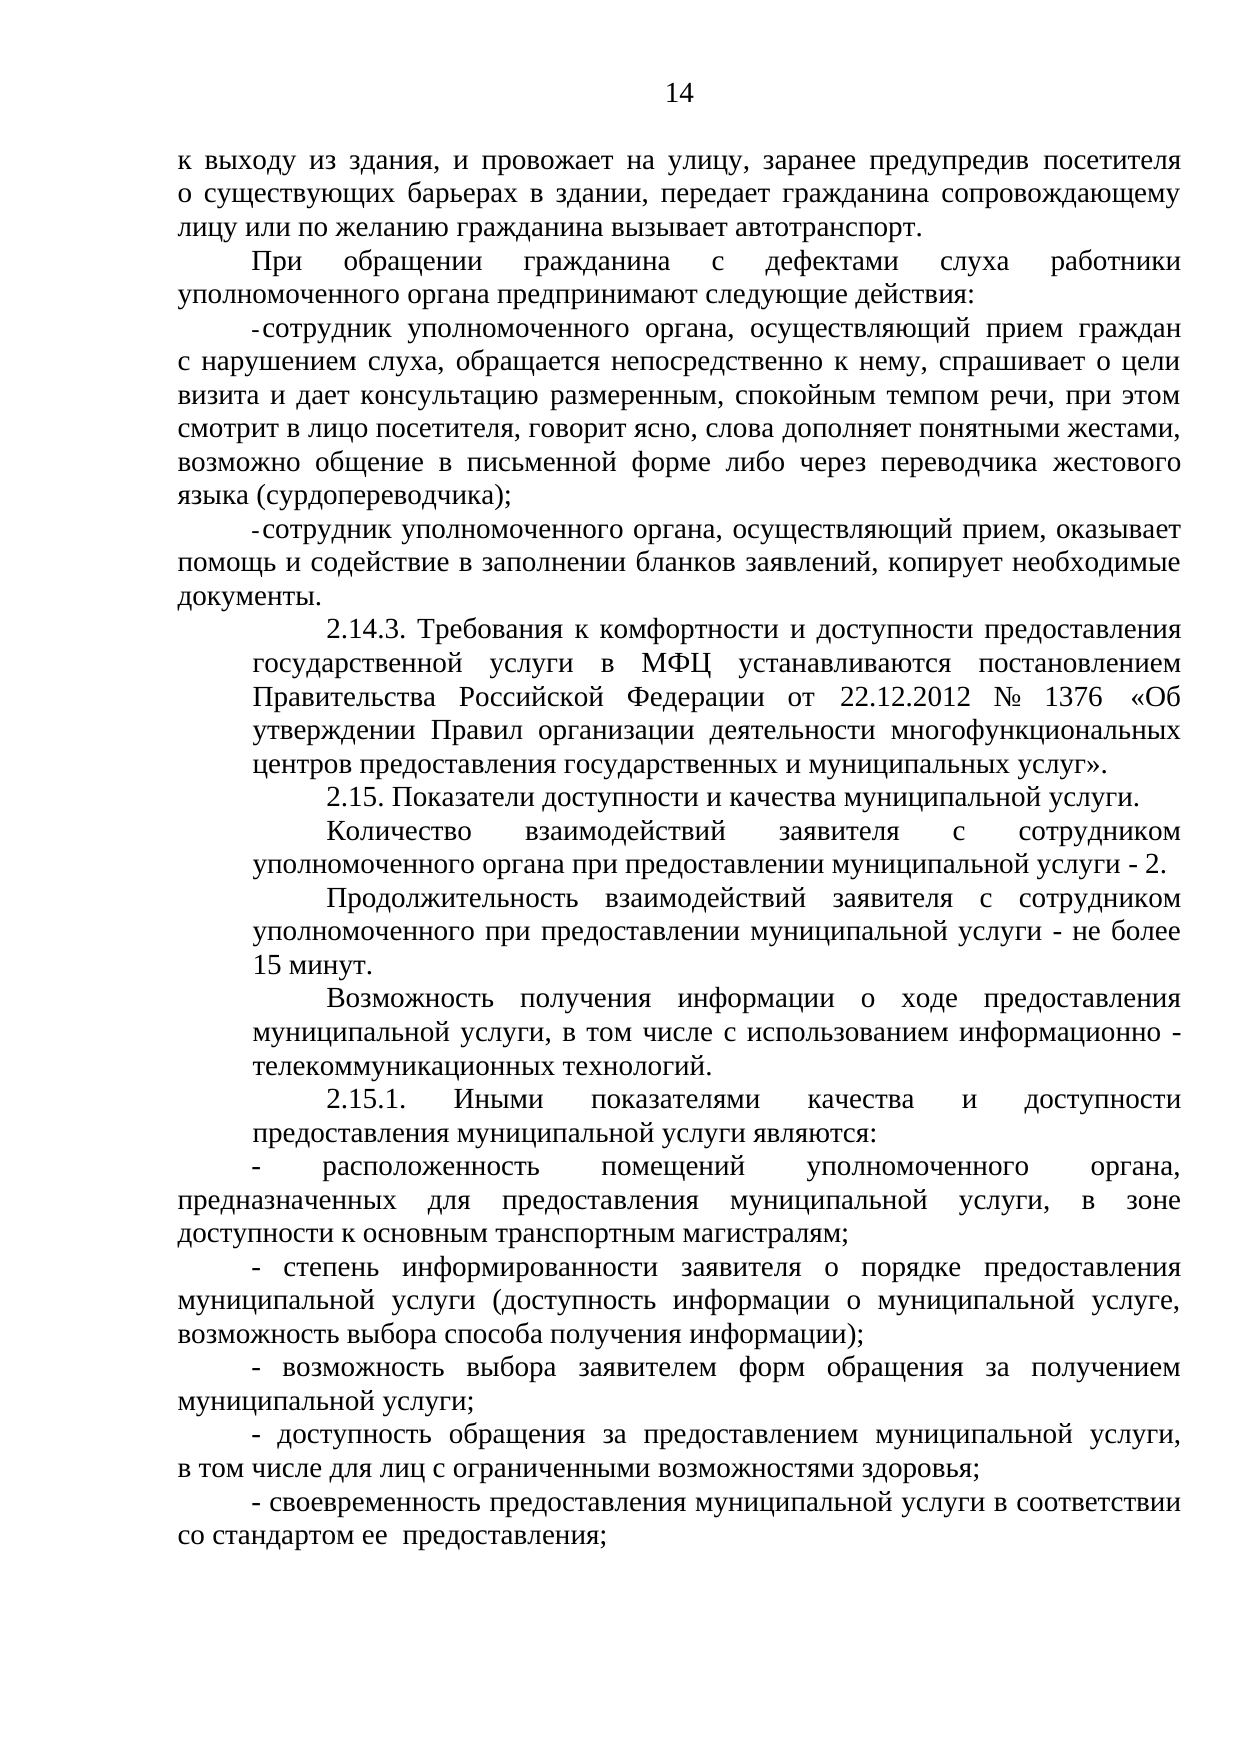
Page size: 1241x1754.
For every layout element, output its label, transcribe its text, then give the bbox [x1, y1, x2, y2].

list 2.15.1. Иными показателями качества и доступности предоставления муниципальной услуги являются: [252, 1081, 1181, 1148]
text - расположенность помещений уполномоченного органа, предназначенных для предоставления муниципальной услуги, в зоне доступности к основным транспортным магистралям; [177, 1148, 1181, 1249]
list Возможность получения информации о ходе предоставления муниципальной услуги, в том числе с использованием информационно - телекоммуникационных технологий. [252, 981, 1181, 1081]
text - доступность обращения за предоставлением муниципальной услуги, в том числе для лиц с ограниченными возможностями здоровья; [177, 1417, 1181, 1484]
list сотрудник уполномоченного органа, осуществляющий прием граждан с нарушением слуха, обращается непосредственно к нему, спрашивает о цели визита и дает консультацию размеренным, спокойным темпом речи, при этом смотрит в лицо посетителя, говорит ясно, слова дополняет понятными жестами, возможно общение в письменной форме либо через переводчика жестового языка (сурдопереводчика); [177, 310, 1181, 511]
list Продолжительность взаимодействий заявителя с сотрудником уполномоченного при предоставлении муниципальной услуги - не более 15 минут. [252, 880, 1181, 981]
text - своевременность предоставления муниципальной услуги в соответствии со стандартом ее предоставления; [177, 1484, 1181, 1551]
list сотрудник уполномоченного органа, осуществляющий прием, оказывает помощь и содействие в заполнении бланков заявлений, копирует необходимые документы. [177, 511, 1181, 612]
list Количество взаимодействий заявителя с сотрудником уполномоченного органа при предоставлении муниципальной услуги - 2. [252, 813, 1181, 880]
list 2.15. Показатели доступности и качества муниципальной услуги. [252, 779, 1181, 813]
text При обращении гражданина с дефектами слуха работники уполномоченного органа предпринимают следующие действия: [177, 243, 1181, 310]
text - возможность выбора заявителем форм обращения за получением муниципальной услуги; [177, 1349, 1181, 1417]
list 2.14.3. Требования к комфортности и доступности предоставления государственной услуги в МФЦ устанавливаются постановлением Правительства Российской Федерации от 22.12.2012 № 1376 «Об утверждении Правил организации деятельности многофункциональных центров предоставления государственных и муниципальных услуг». [252, 612, 1181, 779]
text - степень информированности заявителя о порядке предоставления муниципальной услуги (доступность информации о муниципальной услуге, возможность выбора способа получения информации); [177, 1249, 1181, 1349]
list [177, 142, 1181, 243]
